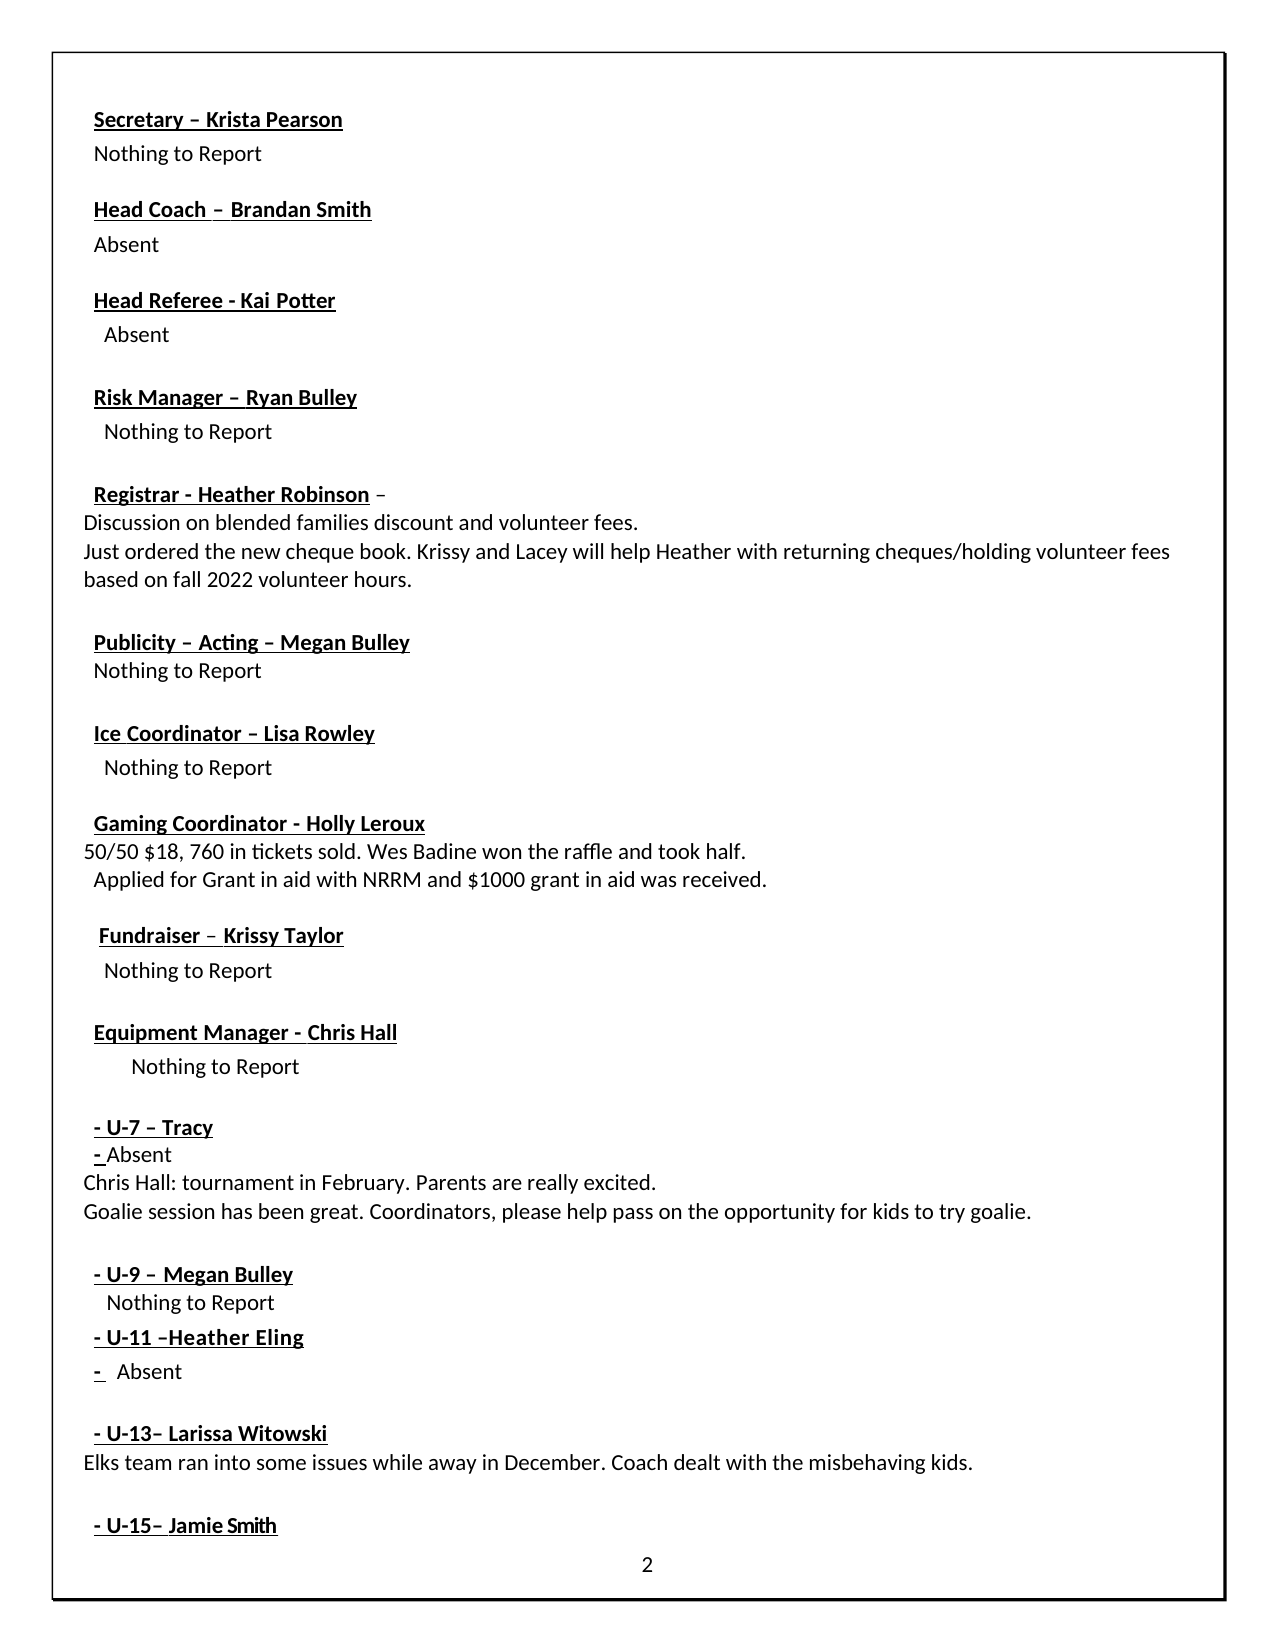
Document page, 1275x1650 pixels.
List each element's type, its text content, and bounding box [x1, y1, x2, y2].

text Nothing to Report [83, 656, 1194, 684]
list U-13– Larissa Witowski [94, 1419, 1194, 1447]
list U-7 – Tracy [94, 1113, 1194, 1141]
text Gaming Coordinator - Holly Leroux [94, 809, 1194, 837]
list Absent [94, 1357, 1194, 1385]
text Nothing to Report [94, 753, 1194, 781]
text Secretary – Krista Pearson [94, 105, 1194, 133]
text Elks team ran into some issues while away in December. Coach dealt with the misbehaving kids. [83, 1448, 1194, 1476]
list U-11 –Heather Eling [94, 1323, 1194, 1351]
text Nothing to Report [94, 139, 1194, 167]
text Absent [94, 230, 1194, 258]
text Just ordered the new cheque book. Krissy and Lacey will help Heather with returning cheques/holding volunteer fees based on fall 2022 volunteer hours. [83, 537, 1194, 593]
text Equipment Manager - Chris Hall [94, 1018, 1194, 1047]
text Goalie session has been great. Coordinators, please help pass on the opportunity for kids to try goalie. [83, 1197, 1194, 1225]
text Registrar - Heather Robinson – [94, 480, 1194, 508]
text Fundraiser – Krissy Taylor [83, 922, 1194, 949]
text Chris Hall: tournament in February. Parents are really excited. [83, 1168, 1194, 1197]
text Nothing to Report [94, 956, 1194, 984]
list U-15– Jamie Smith [94, 1511, 1194, 1539]
text Publicity – Acting – Megan Bulley [94, 628, 1194, 656]
text Nothing to Report [94, 417, 1194, 445]
text Absent [94, 320, 1194, 348]
list Absent [94, 1141, 1194, 1168]
text Ice Coordinator – Lisa Rowley [94, 719, 1194, 747]
text Discussion on blended families discount and volunteer fees. [83, 508, 1194, 536]
text Applied for Grant in aid with NRRM and $1000 grant in aid was received. [83, 866, 1194, 893]
text Head Coach – Brandan Smith [94, 196, 1194, 224]
text Risk Manager – Ryan Bulley [94, 383, 1194, 411]
text 50/50 $18, 760 in tickets sold. Wes Badine won the raffle and took half. [83, 837, 1194, 866]
text Nothing to Report [106, 1288, 1194, 1316]
text Head Referee - Kai Potter [94, 286, 1194, 314]
list Nothing to Report [131, 1053, 1194, 1080]
list U-9 – Megan Bulley [94, 1260, 1194, 1288]
